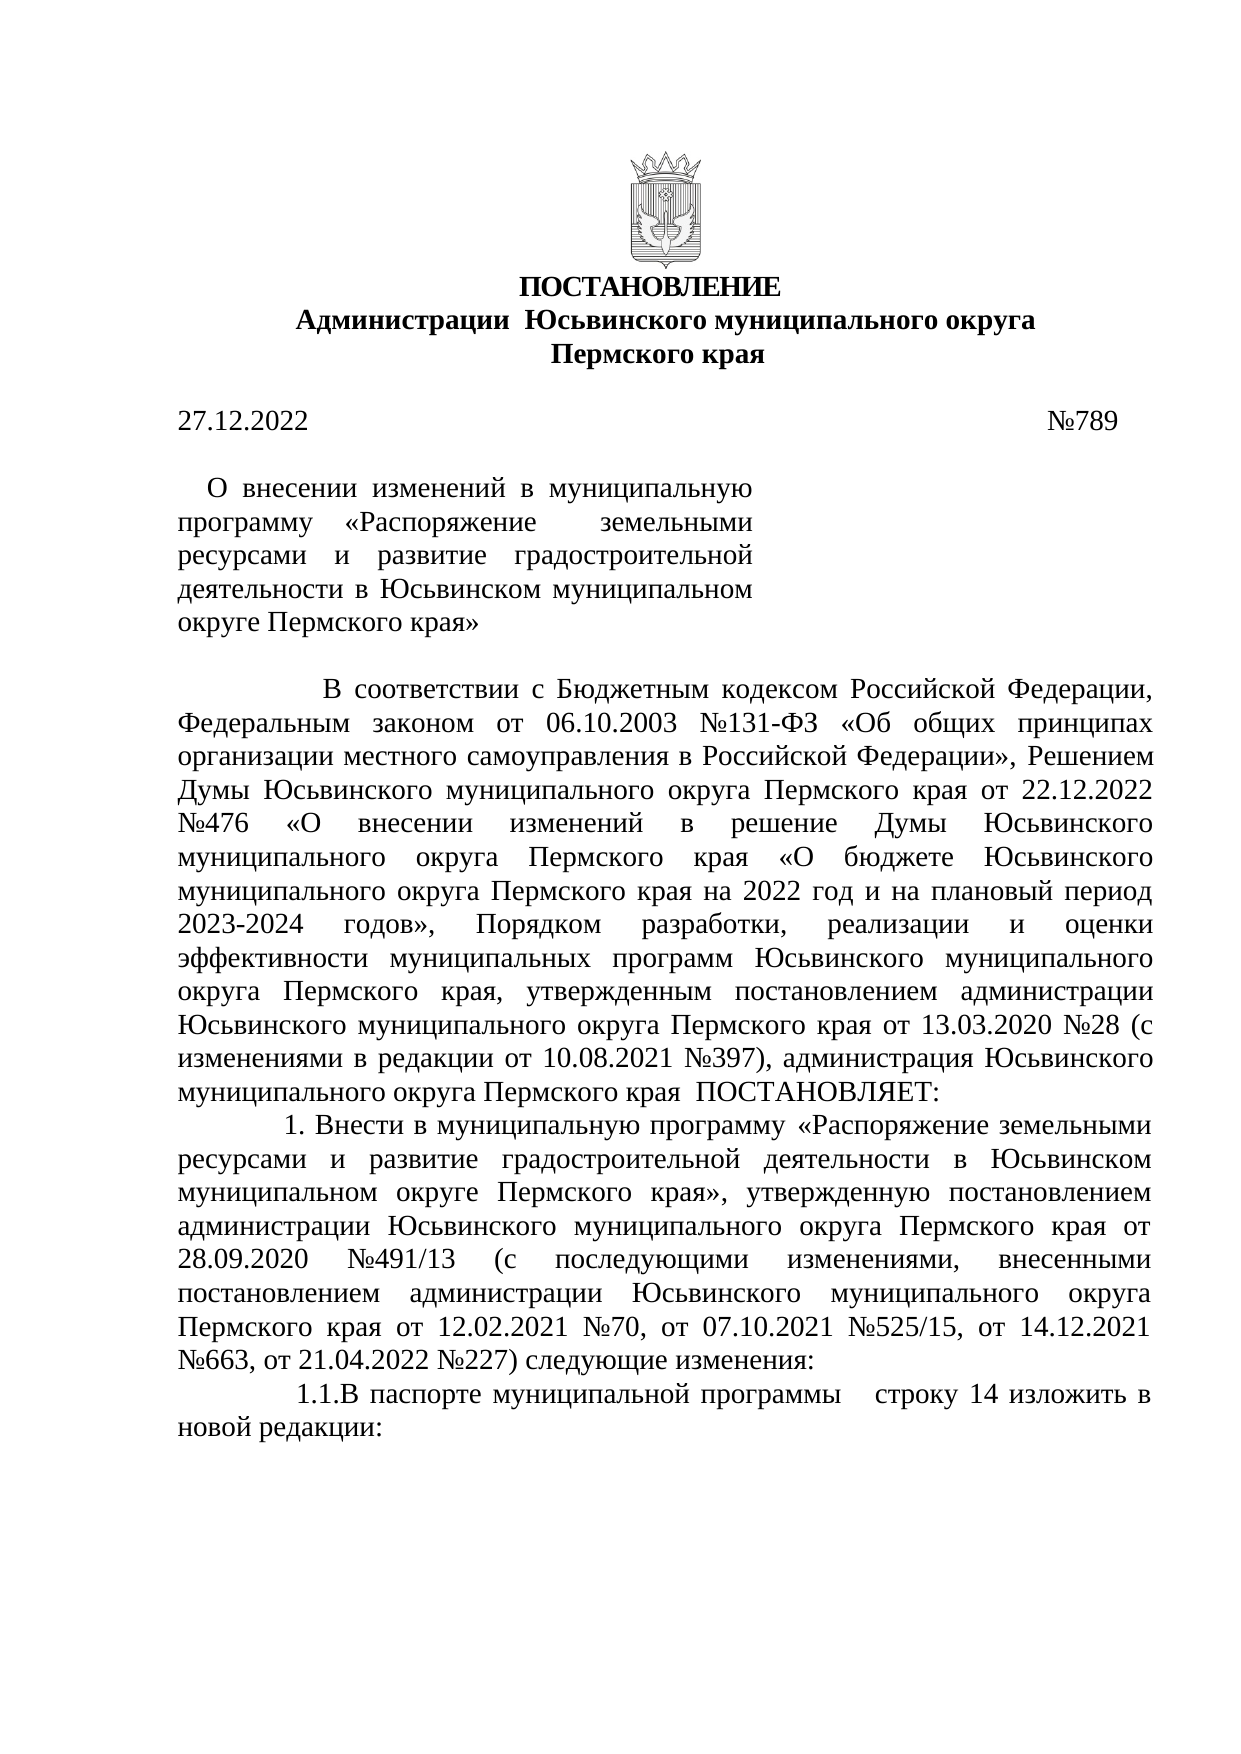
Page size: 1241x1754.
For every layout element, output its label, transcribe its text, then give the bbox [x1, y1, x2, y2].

text 27.12.2022 №789 [177, 403, 1154, 437]
text 1. Внести в муниципальную программу «Распоряжение земельными ресурсами и развитие градостроительной деятельности в Юсьвинском муниципальном округе Пермского края», утвержденную постановлением администрации Юсьвинского муниципального округа Пермского края от 28.09.2020 №491/13 (с последующими изменениями, внесенными постановлением администрации Юсьвинского муниципального округа Пермского края от 12.02.2021 №70, от 07.10.2021 №525/15, от 14.12.2021 №663, от 21.04.2022 №227) следующие изменения: [177, 1107, 1152, 1376]
text ПОСТАНОВЛЕНИЕ [295, 269, 1154, 302]
text В соответствии с Бюджетным кодексом Российской Федерации, Федеральным законом от 06.10.2003 №131-ФЗ «Об общих принципах организации местного самоуправления в Российской Федерации», Решением Думы Юсьвинского муниципального округа Пермского края от 22.12.2022 №476 «О внесении изменений в решение Думы Юсьвинского муниципального округа Пермского края «О бюджете Юсьвинского муниципального округа Пермского края на 2022 год и на плановый период 2023-2024 годов», Порядком разработки, реализации и оценки эффективности муниципальных программ Юсьвинского муниципального округа Пермского края, утвержденным постановлением администрации Юсьвинского муниципального округа Пермского края от 13.03.2020 №28 (с изменениями в редакции от 10.08.2021 №397), администрация Юсьвинского муниципального округа Пермского края ПОСТАНОВЛЯЕТ: [177, 671, 1154, 1107]
picture [630, 151, 701, 269]
text Пермского края [295, 336, 1154, 369]
text Администрации Юсьвинского муниципального округа [295, 302, 1154, 336]
text 1.1.В паспорте муниципальной программы строку 14 изложить в новой редакции: [177, 1376, 1152, 1443]
text О внесении изменений в муниципальную программу «Распоряжение земельными ресурсами и развитие градостроительной деятельности в Юсьвинском муниципальном округе Пермского края» [177, 470, 753, 638]
